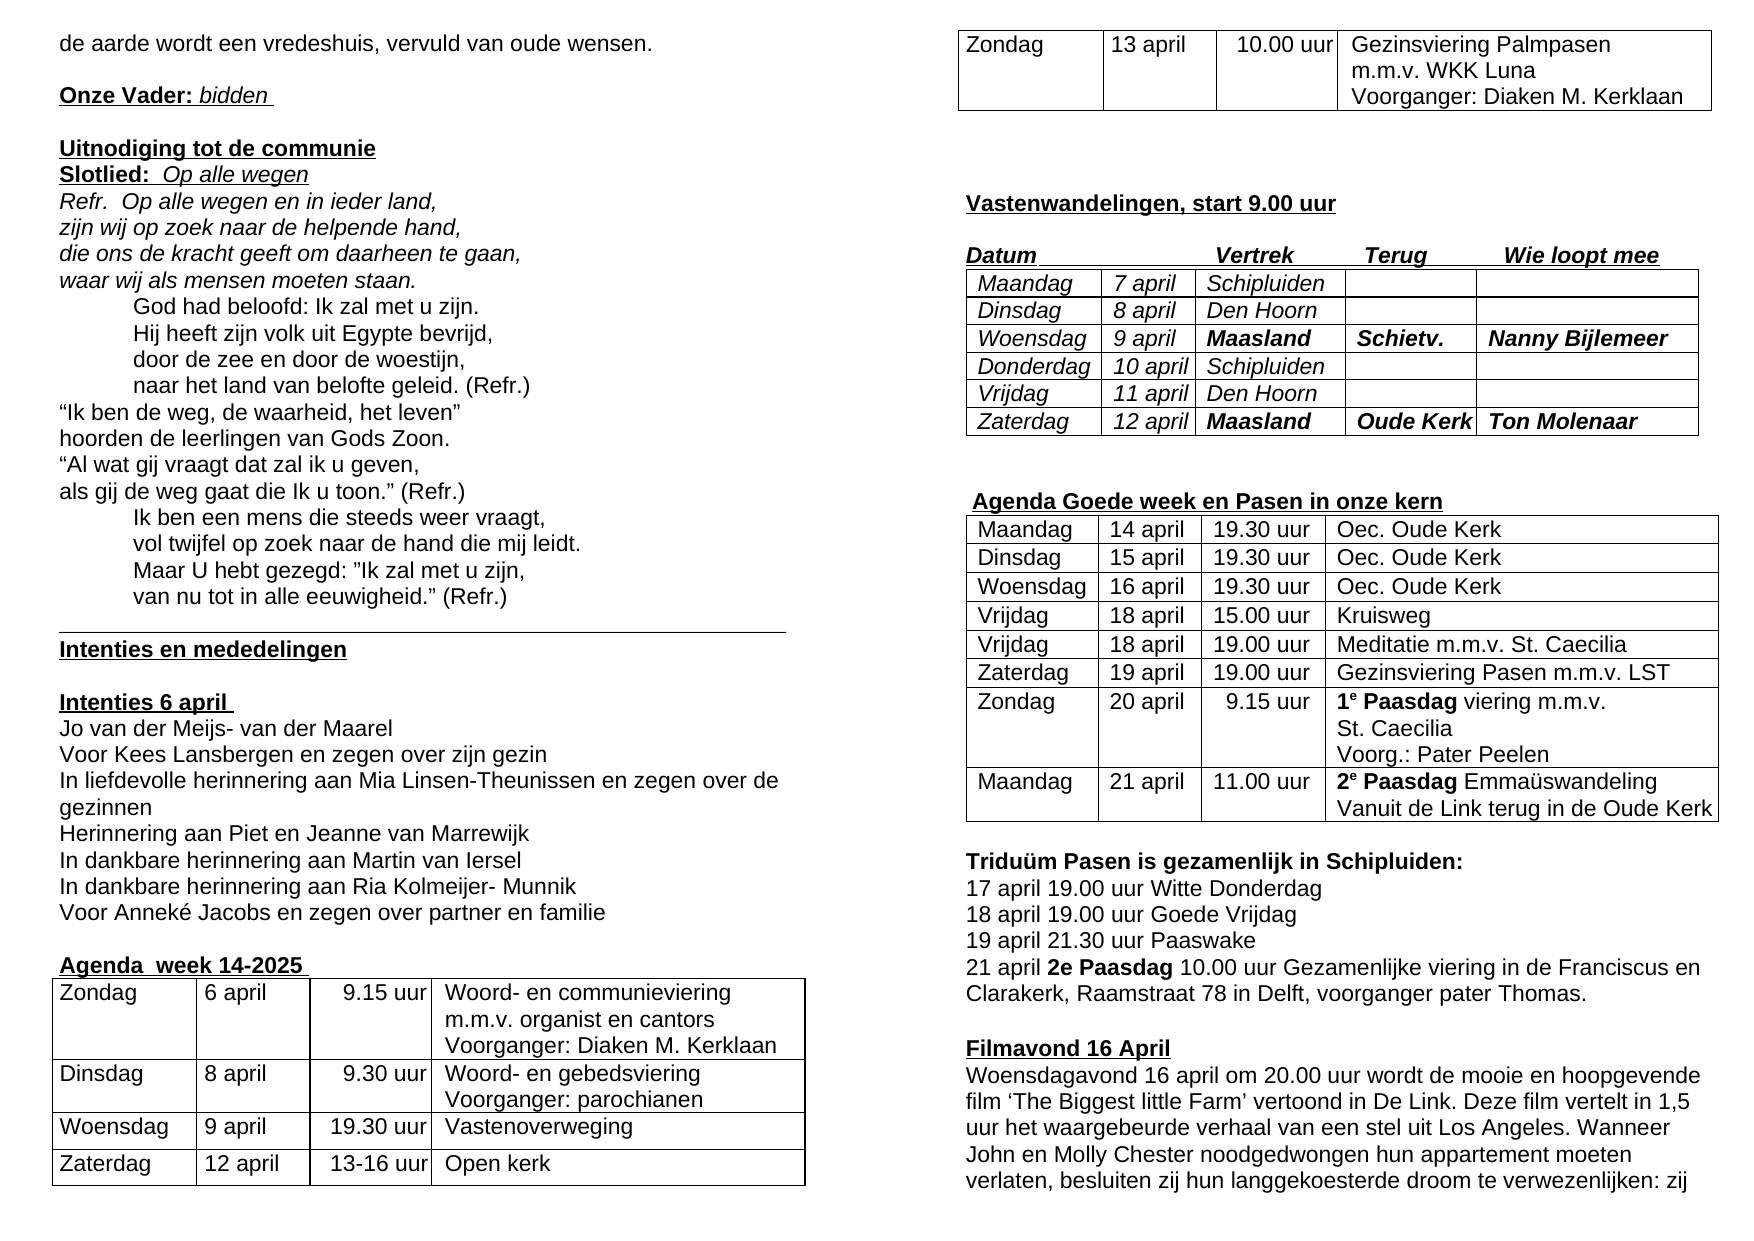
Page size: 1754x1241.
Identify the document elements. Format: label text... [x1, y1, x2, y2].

table_cell 19.30 uur [1202, 544, 1325, 572]
table_cell 9.30 uur [311, 1060, 431, 1112]
table_cell Woord- en gebedsviering Voorganger: parochianen [432, 1060, 804, 1112]
text vol twijfel op zoek naar de hand die mij leidt. [59, 530, 788, 557]
table_cell Den Hoorn [1196, 298, 1345, 324]
table_cell Vrijdag [967, 380, 1101, 407]
table_cell 15 april [1099, 544, 1201, 572]
text Datum Vertrek Terug Wie loopt mee [966, 242, 1719, 269]
table_cell Open kerk [432, 1150, 804, 1185]
table_cell Oude Kerk [1346, 408, 1476, 434]
table_cell Maasland [1196, 408, 1345, 434]
text _________________________________________________________ [59, 609, 788, 636]
table_header Maandag [967, 270, 1101, 296]
text Intenties en mededelingen [59, 636, 812, 662]
table_cell Gezinsviering Palmpasen m.m.v. WKK Luna Voorganger: Diaken M. Kerklaan [1338, 31, 1711, 110]
table_cell 19.30 uur [311, 1113, 431, 1149]
table_header Schipluiden [1196, 270, 1345, 296]
text waar wij als mensen moeten staan. [59, 267, 788, 293]
table_header [1477, 270, 1698, 296]
text Voor Anneké Jacobs en zegen over partner en familie [59, 899, 812, 926]
text hoorden de leerlingen van Gods Zoon. [59, 425, 788, 451]
table_cell 8 april [197, 1060, 309, 1112]
text Intenties 6 april [59, 688, 812, 715]
table_cell 19.00 uur [1202, 659, 1325, 687]
table_cell Zaterdag [53, 1150, 196, 1185]
table_cell 10 april [1102, 353, 1195, 379]
text zijn wij op zoek naar de helpende hand, [59, 214, 788, 240]
table_cell Dinsdag [53, 1060, 196, 1112]
text 17 april 19.00 uur Witte Donderdag [966, 875, 1719, 901]
table_header 9.15 uur [311, 979, 431, 1058]
table_cell 10.00 uur [1217, 31, 1337, 110]
table_header 14 april [1099, 516, 1201, 543]
text Herinnering aan Piet en Jeanne van Marrewijk [59, 820, 812, 847]
text In dankbare herinnering aan Ria Kolmeijer- Munnik [59, 873, 812, 899]
text Jo van der Meijs- van der Maarel [59, 715, 812, 741]
table_cell Dinsdag [967, 544, 1098, 572]
table_cell 15.00 uur [1202, 602, 1325, 629]
table_header 19.30 uur [1202, 516, 1325, 543]
table_cell 2e Paasdag Emmaüswandeling Vanuit de Link terug in de Oude Kerk [1326, 768, 1718, 821]
text “Al wat gij vraagt dat zal ik u geven, [59, 451, 788, 478]
text Ik ben een mens die steeds weer vraagt, [59, 504, 788, 530]
table_cell Oec. Oude Kerk [1326, 573, 1718, 601]
table_cell Zaterdag [967, 408, 1101, 434]
table_cell Gezinsviering Pasen m.m.v. LST [1326, 659, 1718, 687]
text van nu tot in alle eeuwigheid.” (Refr.) [59, 583, 788, 609]
table_cell [1477, 380, 1698, 407]
table_cell 12 april [197, 1150, 309, 1185]
text Slotlied: Op alle wegen [59, 161, 788, 188]
text de aarde wordt een vredeshuis, vervuld van oude wensen. [59, 29, 812, 56]
table_cell 16 april [1099, 573, 1201, 601]
table_cell Woensdag [967, 325, 1101, 352]
table_cell 12 april [1102, 408, 1195, 434]
table_header 7 april [1102, 270, 1195, 296]
text door de zee en door de woestijn, [59, 346, 788, 372]
table_cell 9 april [197, 1113, 309, 1149]
table_header 6 april [197, 979, 309, 1058]
text Onze Vader: bidden [59, 82, 812, 109]
table_cell Donderdag [967, 353, 1101, 379]
table_cell 18 april [1099, 631, 1201, 658]
table_header Oec. Oude Kerk [1326, 516, 1718, 543]
table_cell 11.00 uur [1202, 768, 1325, 821]
table_cell Ton Molenaar [1477, 408, 1698, 434]
table_cell Vrijdag [967, 631, 1098, 658]
table_cell Schietv. [1346, 325, 1476, 352]
text Agenda week 14-2025 [59, 952, 788, 978]
text God had beloofd: Ik zal met u zijn. [59, 293, 788, 319]
table_cell Vastenoverweging [432, 1113, 804, 1149]
text Filmavond 16 April [966, 1035, 1719, 1062]
table_cell [1477, 298, 1698, 324]
table_cell 21 april [1099, 768, 1201, 821]
table_header [1346, 270, 1476, 296]
text Hij heeft zijn volk uit Egypte bevrijd, [59, 319, 788, 346]
text Uitnodiging tot de communie [59, 135, 812, 161]
text Refr. Op alle wegen en in ieder land, [59, 188, 788, 214]
table_cell [1346, 298, 1476, 324]
table_cell 19.30 uur [1202, 573, 1325, 601]
text die ons de kracht geeft om daarheen te gaan, [59, 240, 788, 267]
table_cell 13 april [1104, 31, 1216, 110]
text Vastenwandelingen, start 9.00 uur [966, 190, 1719, 216]
table_cell Oec. Oude Kerk [1326, 544, 1718, 572]
table_cell Nanny Bijlemeer [1477, 325, 1698, 352]
table_cell 9.15 uur [1202, 688, 1325, 767]
text naar het land van belofte geleid. (Refr.) [59, 372, 788, 398]
table_cell Zaterdag [967, 659, 1098, 687]
table_cell Woensdag [53, 1113, 196, 1149]
text 21 april 2e Paasdag 10.00 uur Gezamenlijke viering in de Franciscus en Clarakerk, Raamstraat 78 in Delft, voorganger pater Thomas. [966, 954, 1719, 1006]
table_cell 19.00 uur [1202, 631, 1325, 658]
text 19 april 21.30 uur Paaswake [966, 927, 1719, 954]
text In dankbare herinnering aan Martin van Iersel [59, 847, 812, 873]
table_cell Dinsdag [967, 298, 1101, 324]
text als gij de weg gaat die Ik u toon.” (Refr.) [59, 478, 788, 504]
table_cell 8 april [1102, 298, 1195, 324]
table_header Maandag [967, 516, 1098, 543]
table_cell Woensdag [967, 573, 1098, 601]
table_cell [1346, 380, 1476, 407]
text Voor Kees Lansbergen en zegen over zijn gezin [59, 741, 812, 767]
table_cell 11 april [1102, 380, 1195, 407]
table_cell 1e Paasdag viering m.m.v. St. Caecilia Voorg.: Pater Peelen [1326, 688, 1718, 767]
table_cell 19 april [1099, 659, 1201, 687]
text Agenda Goede week en Pasen in onze kern [966, 488, 1719, 514]
text In liefdevolle herinnering aan Mia Linsen-Theunissen en zegen over de gezinnen [59, 767, 812, 820]
table_cell 13-16 uur [311, 1150, 431, 1185]
text Maar U hebt gezegd: ”Ik zal met u zijn, [59, 557, 788, 583]
table_cell [1477, 353, 1698, 379]
text Triduüm Pasen is gezamenlijk in Schipluiden: [966, 848, 1719, 875]
table_cell Vrijdag [967, 602, 1098, 629]
table_cell Zondag [967, 688, 1098, 767]
table_cell 20 april [1099, 688, 1201, 767]
table_cell Kruisweg [1326, 602, 1718, 629]
table_cell Maandag [967, 768, 1098, 821]
table_header Woord- en communieviering m.m.v. organist en cantors Voorganger: Diaken M. Kerklaan [432, 979, 804, 1058]
table_cell 9 april [1102, 325, 1195, 352]
table_cell Zondag [959, 31, 1103, 110]
table_cell Den Hoorn [1196, 380, 1345, 407]
table_header Zondag [53, 979, 196, 1058]
table_cell [1346, 353, 1476, 379]
table_cell Meditatie m.m.v. St. Caecilia [1326, 631, 1718, 658]
table_cell Maasland [1196, 325, 1345, 352]
table_cell 18 april [1099, 602, 1201, 629]
text 18 april 19.00 uur Goede Vrijdag [966, 901, 1719, 927]
text “Ik ben de weg, de waarheid, het leven” [59, 398, 788, 425]
table_cell Schipluiden [1196, 353, 1345, 379]
